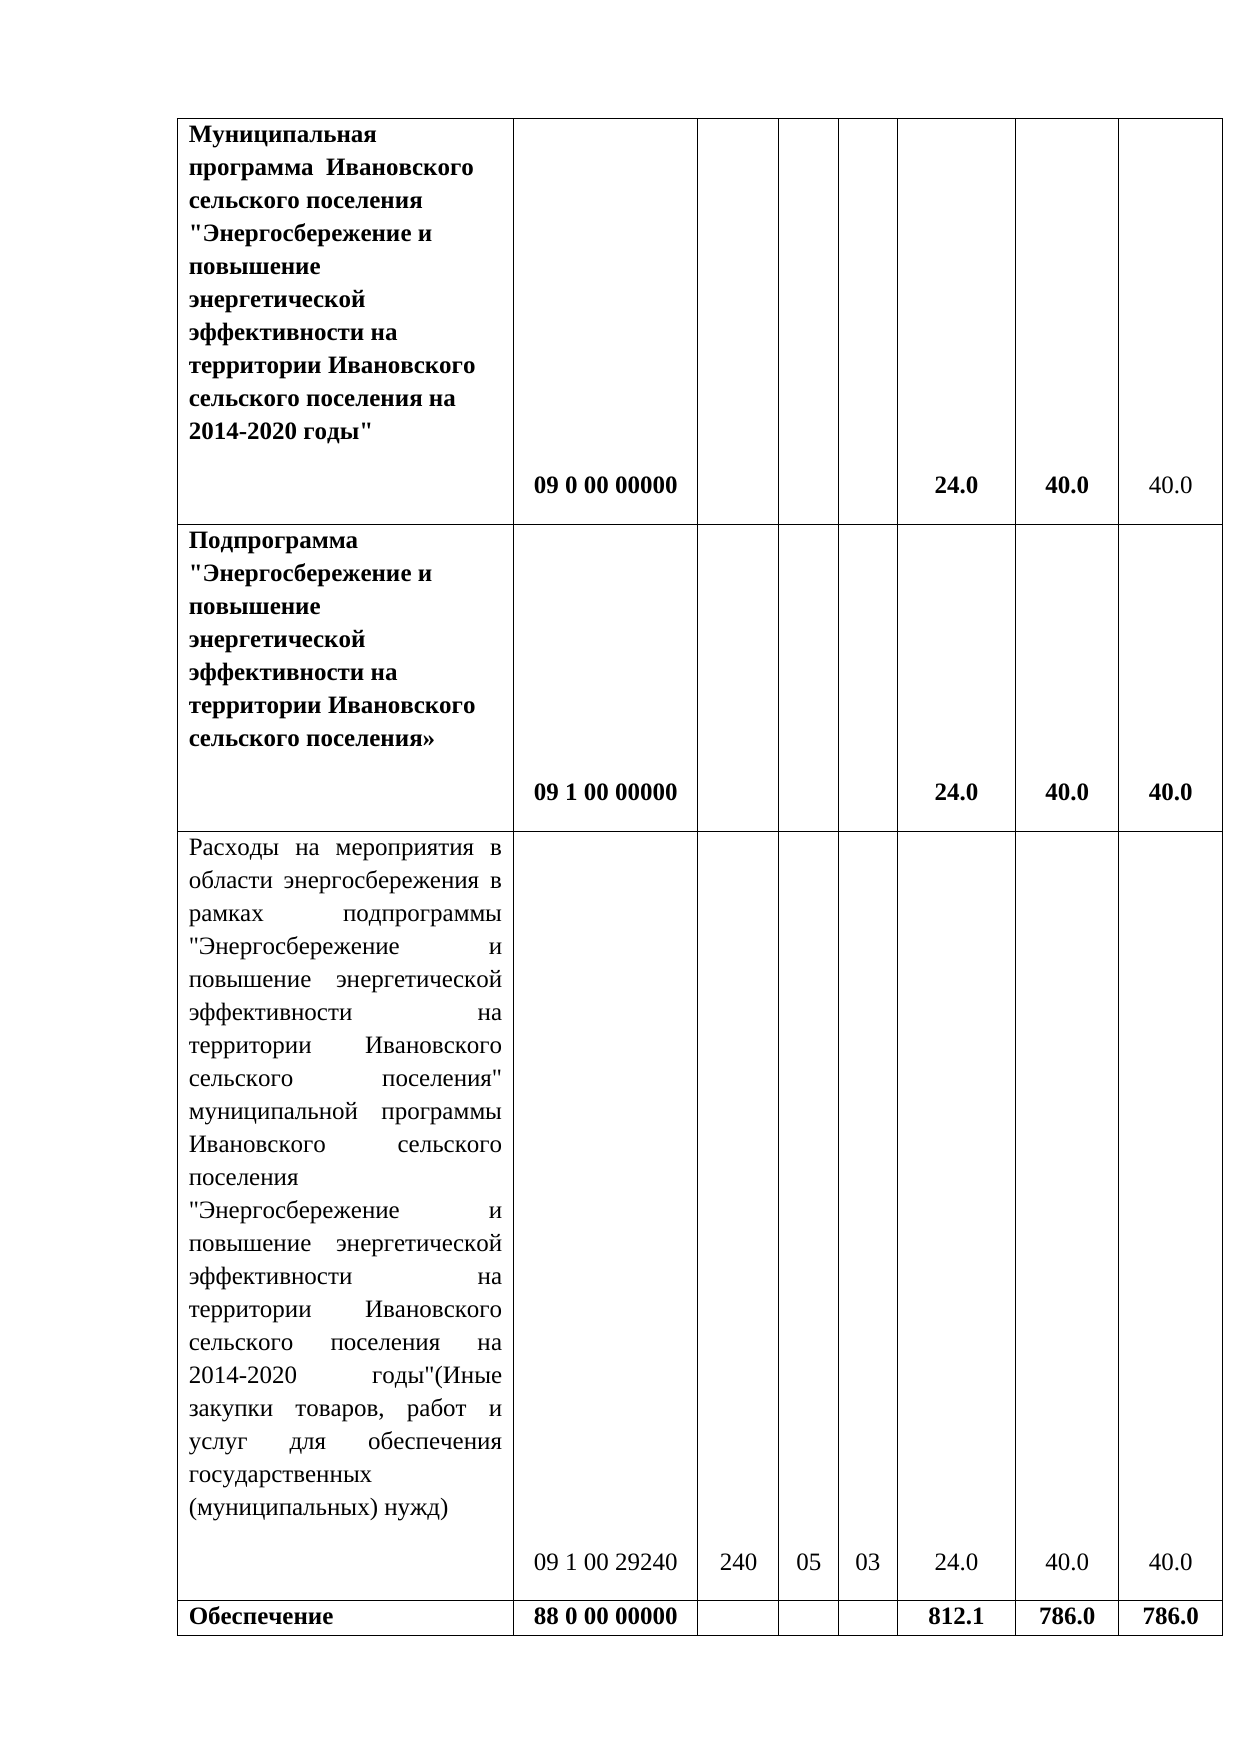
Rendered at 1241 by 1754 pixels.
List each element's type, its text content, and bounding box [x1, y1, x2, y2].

table_cell [839, 1601, 897, 1635]
table_cell 40.0 [1119, 119, 1222, 524]
table_cell [698, 525, 778, 831]
table_cell [698, 1601, 778, 1635]
table_cell 24.0 [898, 525, 1015, 831]
table_cell 03 [839, 832, 897, 1600]
table_cell 88 0 00 00000 [514, 1601, 697, 1635]
table_cell 09 1 00 00000 [514, 525, 697, 831]
table_cell 05 [779, 832, 838, 1600]
table_cell [698, 119, 778, 524]
table_cell 812.1 [898, 1601, 1015, 1635]
table_cell 09 1 00 29240 [514, 832, 697, 1600]
table_cell 40.0 [1016, 119, 1118, 524]
table_cell 24.0 [898, 832, 1015, 1600]
table_cell [839, 525, 897, 831]
table_cell [779, 525, 838, 831]
table_cell 240 [698, 832, 778, 1600]
table_cell 40.0 [1119, 832, 1222, 1600]
table_cell [839, 119, 897, 524]
table_cell 786.0 [1016, 1601, 1118, 1635]
table_cell 40.0 [1016, 525, 1118, 831]
table_cell Подпрограмма "Энергосбережение и повышение энергетической эффективности на территории Ивановского сельского поселения» [178, 525, 513, 831]
table_cell 786.0 [1119, 1601, 1222, 1635]
table_cell 09 0 00 00000 [514, 119, 697, 524]
table_cell 24.0 [898, 119, 1015, 524]
table_cell [779, 1601, 838, 1635]
table_cell Расходы на мероприятия в области энергосбережения в рамках подпрограммы "Энергосбережение и повышение энергетической эффективности на территории Ивановского сельского поселения" муниципальной программы Ивановского сельского поселения "Энергосбережение и повышение энергетической эффективности на территории Ивановского сельского поселения на 2014-2020 годы"(Иные закупки товаров, работ и услуг для обеспечения государственных (муниципальных) нужд) [178, 832, 513, 1600]
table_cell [178, 1601, 513, 1635]
table_cell 40.0 [1119, 525, 1222, 831]
table_cell [779, 119, 838, 524]
table_cell 40.0 [1016, 832, 1118, 1600]
table_cell Муниципальная программа Ивановского сельского поселения "Энергосбережение и повышение энергетической эффективности на территории Ивановского сельского поселения на 2014-2020 годы" [178, 119, 513, 524]
